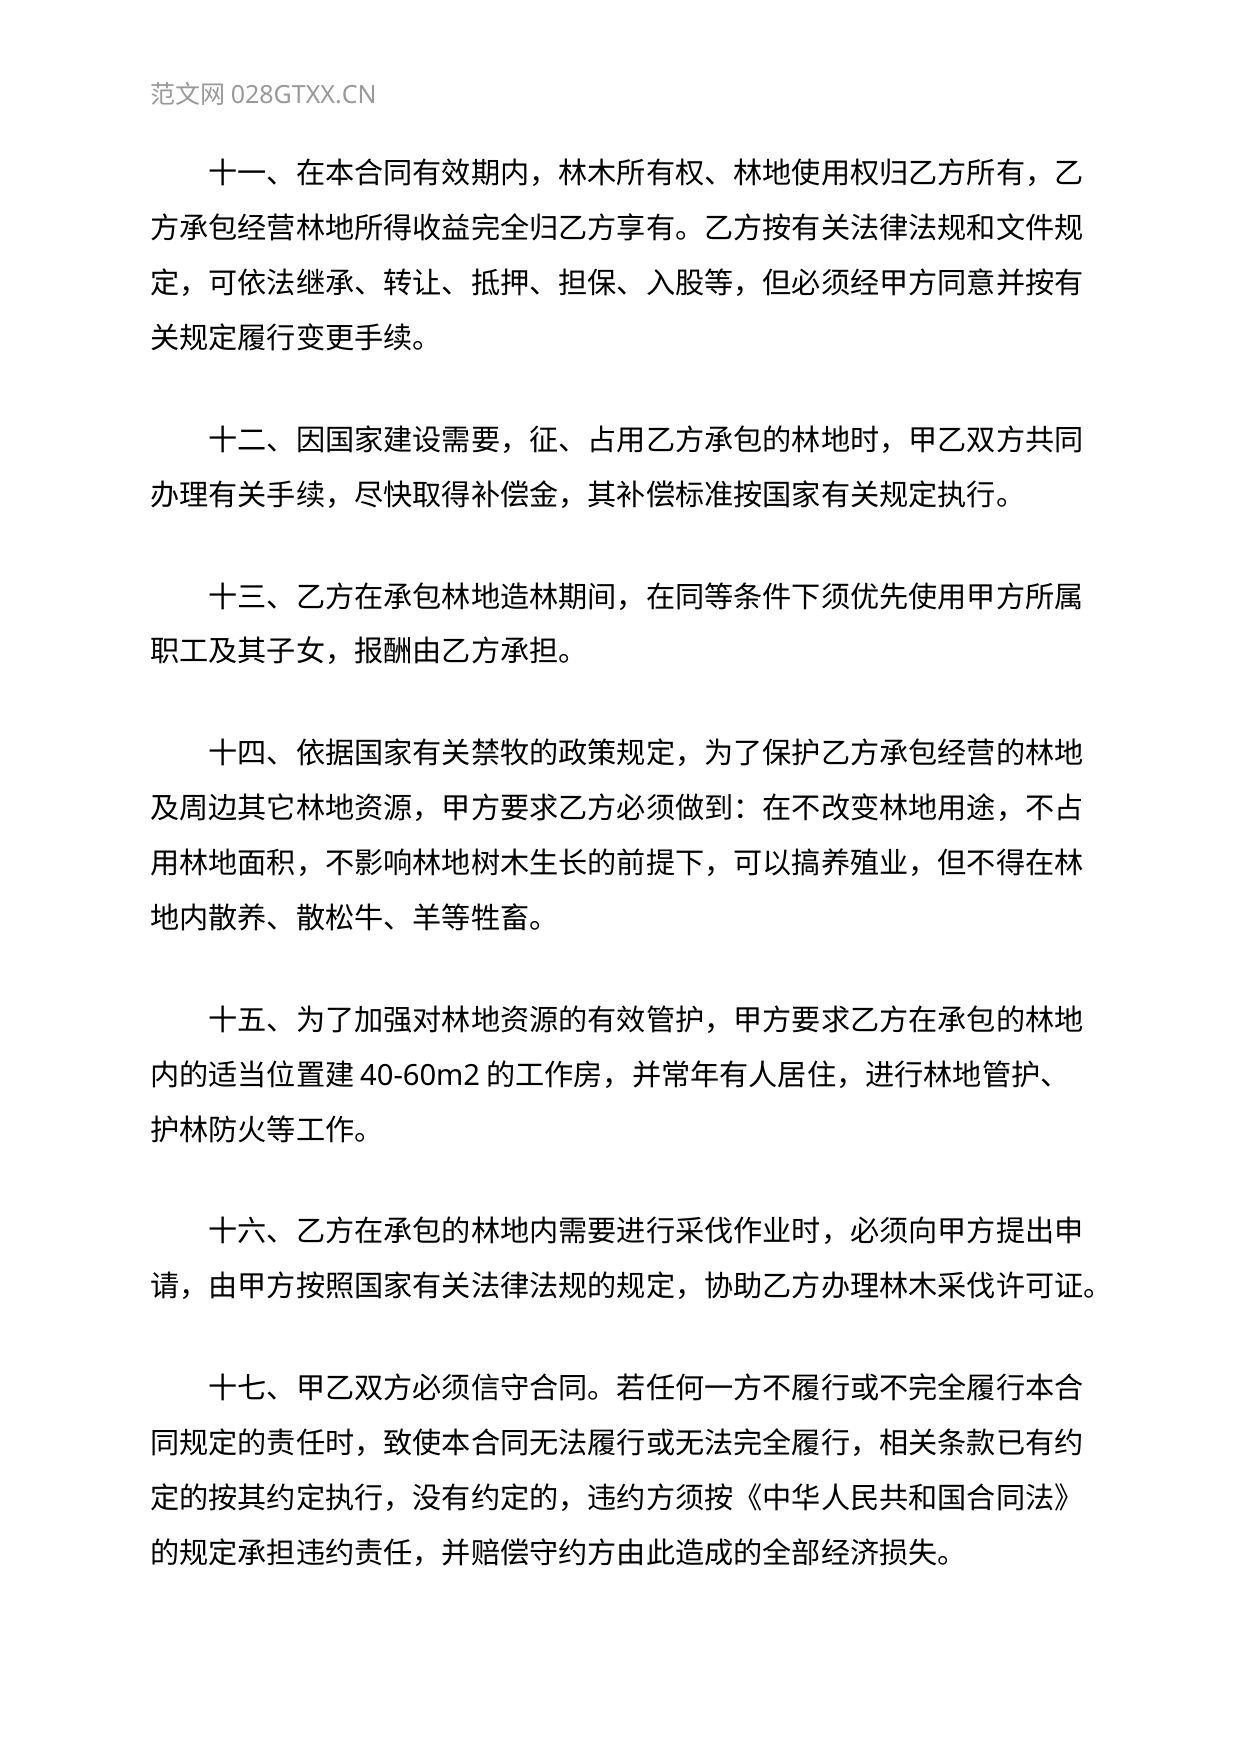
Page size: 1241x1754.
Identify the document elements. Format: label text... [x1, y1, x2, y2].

text 十三、乙方在承包林地造林期间，在同等条件下须优先使用甲方所属职工及其子女，报酬由乙方承担。 [150, 573, 1090, 670]
text 十四、依据国家有关禁牧的政策规定，为了保护乙方承包经营的林地及周边其它林地资源，甲方要求乙方必须做到：在不改变林地用途，不占用林地面积，不影响林地树木生长的前提下，可以搞养殖业，但不得在林地内散养、散松牛、羊等牲畜。 [150, 730, 1090, 937]
text 十二、因国家建设需要，征、占用乙方承包的林地时，甲乙双方共同办理有关手续，尽快取得补偿金，其补偿标准按国家有关规定执行。 [150, 416, 1090, 514]
text 十一、在本合同有效期内，林木所有权、林地使用权归乙方所有，乙方承包经营林地所得收益完全归乙方享有。乙方按有关法律法规和文件规定，可依法继承、转让、抵押、担保、入股等，但必须经甲方同意并按有关规定履行变更手续。 [150, 150, 1090, 357]
text 十七、甲乙双方必须信守合同。若任何一方不履行或不完全履行本合同规定的责任时，致使本合同无法履行或无法完全履行，相关条款已有约定的按其约定执行，没有约定的，违约方须按《中华人民共和国合同法》的规定承担违约责任，并赔偿守约方由此造成的全部经济损失。 [150, 1364, 1090, 1572]
text 十六、乙方在承包的林地内需要进行采伐作业时，必须向甲方提出申请，由甲方按照国家有关法律法规的规定，协助乙方办理林木采伐许可证。 [150, 1208, 1090, 1305]
text 十五、为了加强对林地资源的有效管护，甲方要求乙方在承包的林地内的适当位置建40-60m2的工作房，并常年有人居住，进行林地管护、护林防火等工作。 [150, 996, 1090, 1148]
